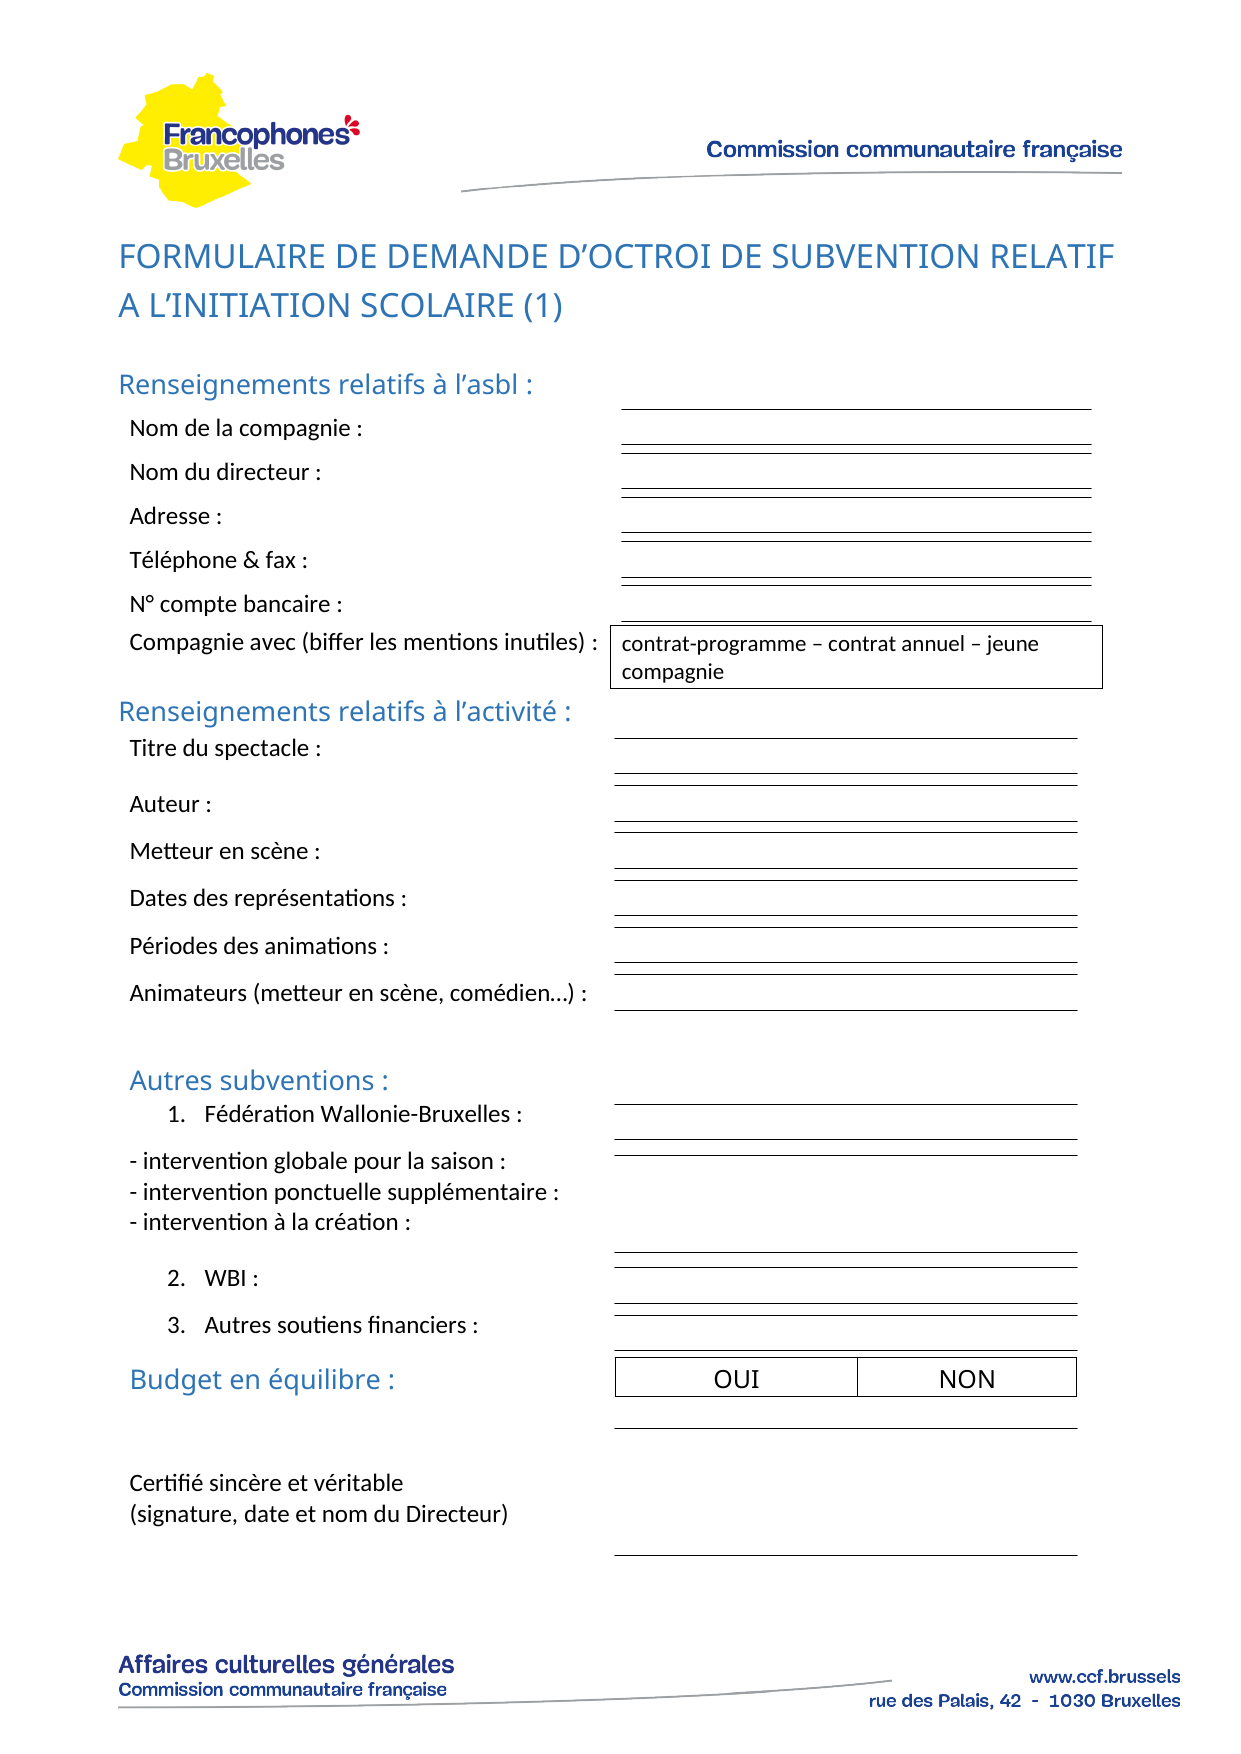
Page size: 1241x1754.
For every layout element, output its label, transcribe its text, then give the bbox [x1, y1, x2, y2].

table_cell [604, 1357, 1089, 1398]
subtitle Renseignements relatifs à l’activité : [118, 693, 1122, 729]
table_cell [610, 493, 1103, 537]
table_cell [604, 780, 1089, 827]
table_cell Autres soutiens financiers : [118, 1309, 603, 1357]
table_cell WBI : [118, 1262, 603, 1309]
table_header [610, 405, 1103, 449]
table_cell [604, 874, 1089, 922]
table_cell contrat-programme – contrat annuel – jeune compagnie [611, 626, 1102, 687]
table_cell [610, 537, 1103, 581]
subtitle FORMULAIRE DE DEMANDE D’OCTROI DE SUBVENTION RELATIF A L’INITIATION SCOLAIRE (1) [118, 233, 1122, 327]
table_header Titre du spectacle : [118, 733, 603, 780]
table_cell [604, 1146, 1089, 1262]
table_cell Dates des représentations : [118, 874, 603, 922]
table_cell Budget en équilibre : [118, 1357, 603, 1398]
table_cell Adresse : [118, 493, 610, 537]
table_cell Metteur en scène : [118, 827, 603, 874]
subtitle Renseignements relatifs à l’asbl : [118, 365, 1122, 402]
table_cell [610, 581, 1103, 625]
table_cell [604, 1262, 1089, 1309]
table_cell Nom du directeur : [118, 449, 610, 493]
table_header Certifié sincère et véritable (signature, date et nom du Directeur) [118, 1428, 603, 1568]
table_cell Fédération Wallonie-Bruxelles : [118, 1098, 603, 1146]
table_cell Animateurs (metteur en scène, comédien…) : [118, 969, 603, 1016]
table_cell Autres subventions : [118, 1016, 603, 1098]
table_cell [610, 449, 1103, 493]
table_cell Téléphone & fax : [118, 537, 610, 581]
picture [118, 1652, 1180, 1713]
table_cell N° compte bancaire : [118, 581, 610, 625]
table_cell Auteur : [118, 780, 603, 827]
table_cell [604, 1309, 1089, 1357]
picture [118, 73, 1123, 208]
table_cell [604, 827, 1089, 874]
table_header [604, 1428, 1089, 1568]
table_cell [604, 969, 1089, 1016]
table_header Nom de la compagnie : [118, 405, 610, 449]
table_header [604, 733, 1089, 780]
table_cell Périodes des animations : [118, 922, 603, 969]
table_cell [604, 922, 1089, 969]
table_cell - intervention globale pour la saison : - intervention ponctuelle supplémentaire : - intervention à la création : [118, 1146, 603, 1262]
table_cell [604, 1098, 1089, 1146]
table_cell Compagnie avec (biffer les mentions inutiles) : [118, 625, 610, 687]
